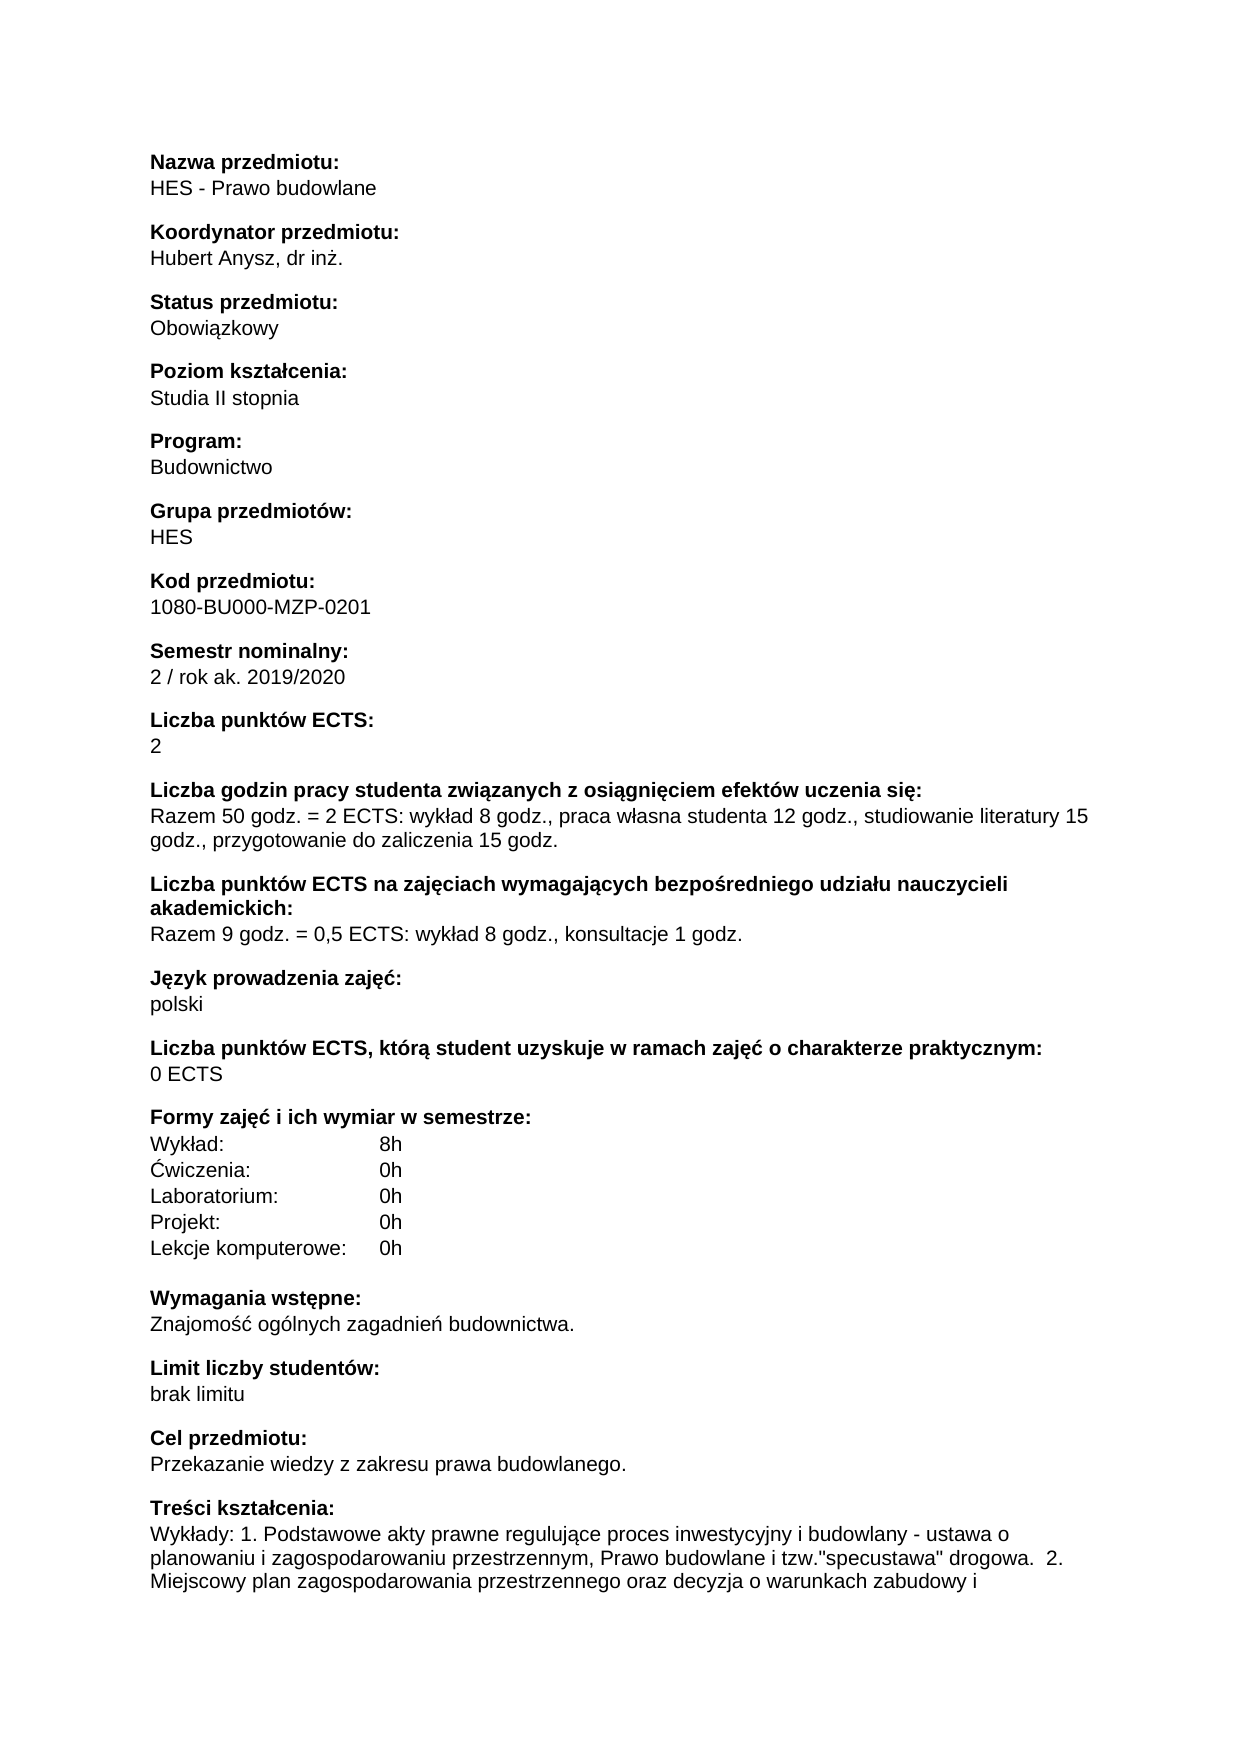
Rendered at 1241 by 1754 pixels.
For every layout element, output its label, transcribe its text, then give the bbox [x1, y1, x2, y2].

text Treści kształcenia: [150, 1495, 1090, 1519]
text Nazwa przedmiotu: [150, 150, 1090, 174]
table_cell 0h [369, 1208, 597, 1234]
text HES - Prawo budowlane [150, 176, 1090, 200]
text Studia II stopnia [150, 385, 1090, 409]
text Program: [150, 429, 1090, 453]
text 1080-BU000-MZP-0201 [150, 595, 1090, 619]
text brak limitu [150, 1382, 1090, 1406]
text 2 [150, 734, 1090, 758]
text Cel przedmiotu: [150, 1426, 1090, 1449]
text Liczba punktów ECTS, którą student uzyskuje w ramach zajęć o charakterze praktycznym: [150, 1035, 1090, 1059]
text Razem 50 godz. = 2 ECTS: wykład 8 godz., praca własna studenta 12 godz., studiowanie literatury 15 godz., przygotowanie do zaliczenia 15 godz. [150, 804, 1090, 852]
text Razem 9 godz. = 0,5 ECTS: wykład 8 godz., konsultacje 1 godz. [150, 922, 1090, 946]
text Poziom kształcenia: [150, 359, 1090, 383]
text Liczba punktów ECTS na zajęciach wymagających bezpośredniego udziału nauczycieli akademickich: [150, 872, 1090, 920]
text Kod przedmiotu: [150, 569, 1090, 593]
text Obowiązkowy [150, 316, 1090, 339]
text Formy zajęć i ich wymiar w semestrze: [150, 1105, 1090, 1129]
text Grupa przedmiotów: [150, 499, 1090, 523]
text Budownictwo [150, 455, 1090, 479]
text Wymagania wstępne: [150, 1286, 1090, 1310]
text HES [150, 525, 1090, 549]
table_cell 0h [369, 1182, 597, 1208]
text Liczba punktów ECTS: [150, 708, 1090, 732]
text Limit liczby studentów: [150, 1356, 1090, 1380]
table_cell Lekcje komputerowe: [140, 1236, 367, 1260]
text 0 ECTS [150, 1061, 1090, 1085]
table_cell 0h [369, 1156, 597, 1182]
table_cell Projekt: [140, 1210, 367, 1234]
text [150, 1521, 1090, 1593]
table_cell 0h [369, 1234, 597, 1260]
text 2 / rok ak. 2019/2020 [150, 664, 1090, 688]
table_cell Ćwiczenia: [140, 1158, 367, 1182]
text Znajomość ogólnych zagadnień budownictwa. [150, 1312, 1090, 1336]
text Status przedmiotu: [150, 289, 1090, 313]
table_cell Laboratorium: [140, 1184, 367, 1208]
text Koordynator przedmiotu: [150, 220, 1090, 244]
text Język prowadzenia zajęć: [150, 966, 1090, 989]
table_header Wykład: [140, 1132, 367, 1156]
text polski [150, 992, 1090, 1016]
text Przekazanie wiedzy z zakresu prawa budowlanego. [150, 1452, 1090, 1476]
table_header 8h [369, 1132, 597, 1156]
text Semestr nominalny: [150, 638, 1090, 662]
text Liczba godzin pracy studenta związanych z osiągnięciem efektów uczenia się: [150, 778, 1090, 802]
text Hubert Anysz, dr inż. [150, 246, 1090, 270]
